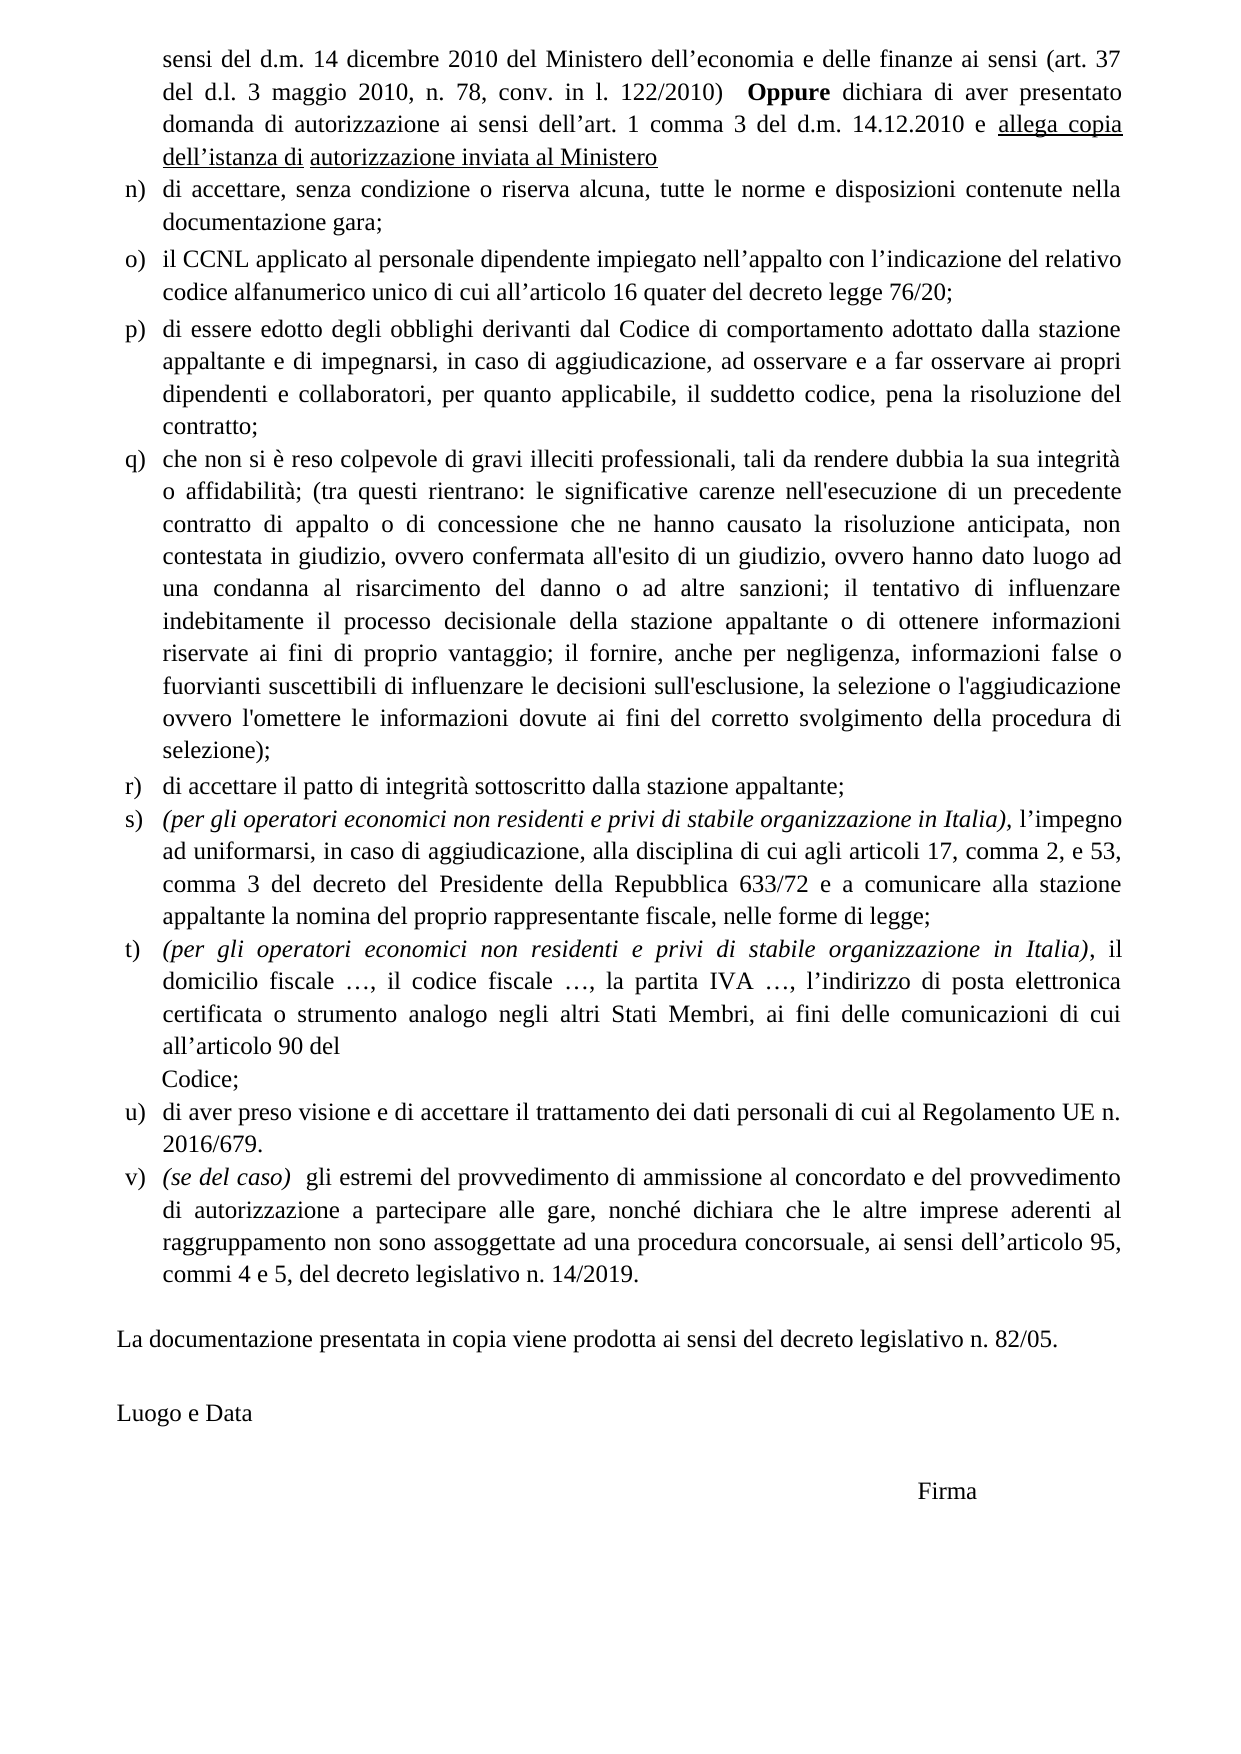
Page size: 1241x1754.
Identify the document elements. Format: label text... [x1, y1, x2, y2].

text La documentazione presentata in copia viene prodotta ai sensi del decreto legislativo n. 82/05. [116, 1324, 1122, 1353]
list che non si è reso colpevole di gravi illeciti professionali, tali da rendere dubbia la sua integrità o affidabilità; (tra questi rientrano: le significative carenze nell'esecuzione di un precedente contratto di appalto o di concessione che ne hanno causato la risoluzione anticipata, non contestata in giudizio, ovvero confermata all'esito di un giudizio, ovvero hanno dato luogo ad una condanna al risarcimento del danno o ad altre sanzioni; il tentativo di influenzare indebitamente il processo decisionale della stazione appaltante o di ottenere informazioni riservate ai fini di proprio vantaggio; il fornire, anche per negligenza, informazioni false o fuorvianti suscettibili di influenzare le decisioni sull'esclusione, la selezione o l'aggiudicazione ovvero l'omettere le informazioni dovute ai fini del corretto svolgimento della procedura di selezione); [125, 444, 1122, 764]
list di essere edotto degli obblighi derivanti dal Codice di comportamento adottato dalla stazione appaltante e di impegnarsi, in caso di aggiudicazione, ad osservare e a far osservare ai propri dipendenti e collaboratori, per quanto applicabile, il suddetto codice, pena la risoluzione del contratto; [125, 314, 1122, 440]
list di accettare il patto di integrità sottoscritto dalla stazione appaltante; [125, 771, 1122, 800]
list di accettare, senza condizione o riserva alcuna, tutte le norme e disposizioni contenute nella documentazione gara; [125, 174, 1122, 236]
list (se del caso) gli estremi del provvedimento di ammissione al concordato e del provvedimento di autorizzazione a partecipare alle gare, nonché dichiara che le altre imprese aderenti al raggruppamento non sono assoggettate ad una procedura concorsuale, ai sensi dell’articolo 95, commi 4 e 5, del decreto legislativo n. 14/2019. [125, 1162, 1122, 1288]
list (per gli operatori economici non residenti e privi di stabile organizzazione in Italia), l’impegno ad uniformarsi, in caso di aggiudicazione, alla disciplina di cui agli articoli 17, comma 2, e 53, comma 3 del decreto del Presidente della Repubblica 633/72 e a comunicare alla stazione appaltante la nomina del proprio rappresentante fiscale, nelle forme di legge; [125, 804, 1122, 930]
list il CCNL applicato al personale dipendente impiegato nell’appalto con l’indicazione del relativo codice alfanumerico unico di cui all’articolo 16 quater del decreto legge 76/20; [125, 244, 1122, 306]
list di aver preso visione e di accettare il trattamento dei dati personali di cui al Regolamento UE n. 2016/679. [125, 1097, 1122, 1158]
text Firma [116, 1476, 1122, 1505]
text Codice; [161, 1064, 1122, 1093]
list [125, 44, 1122, 170]
text Luogo e Data [116, 1398, 1122, 1427]
list (per gli operatori economici non residenti e privi di stabile organizzazione in Italia), il domicilio fiscale …, il codice fiscale …, la partita IVA …, l’indirizzo di posta elettronica certificata o strumento analogo negli altri Stati Membri, ai fini delle comunicazioni di cui all’articolo 90 del [125, 934, 1122, 1060]
